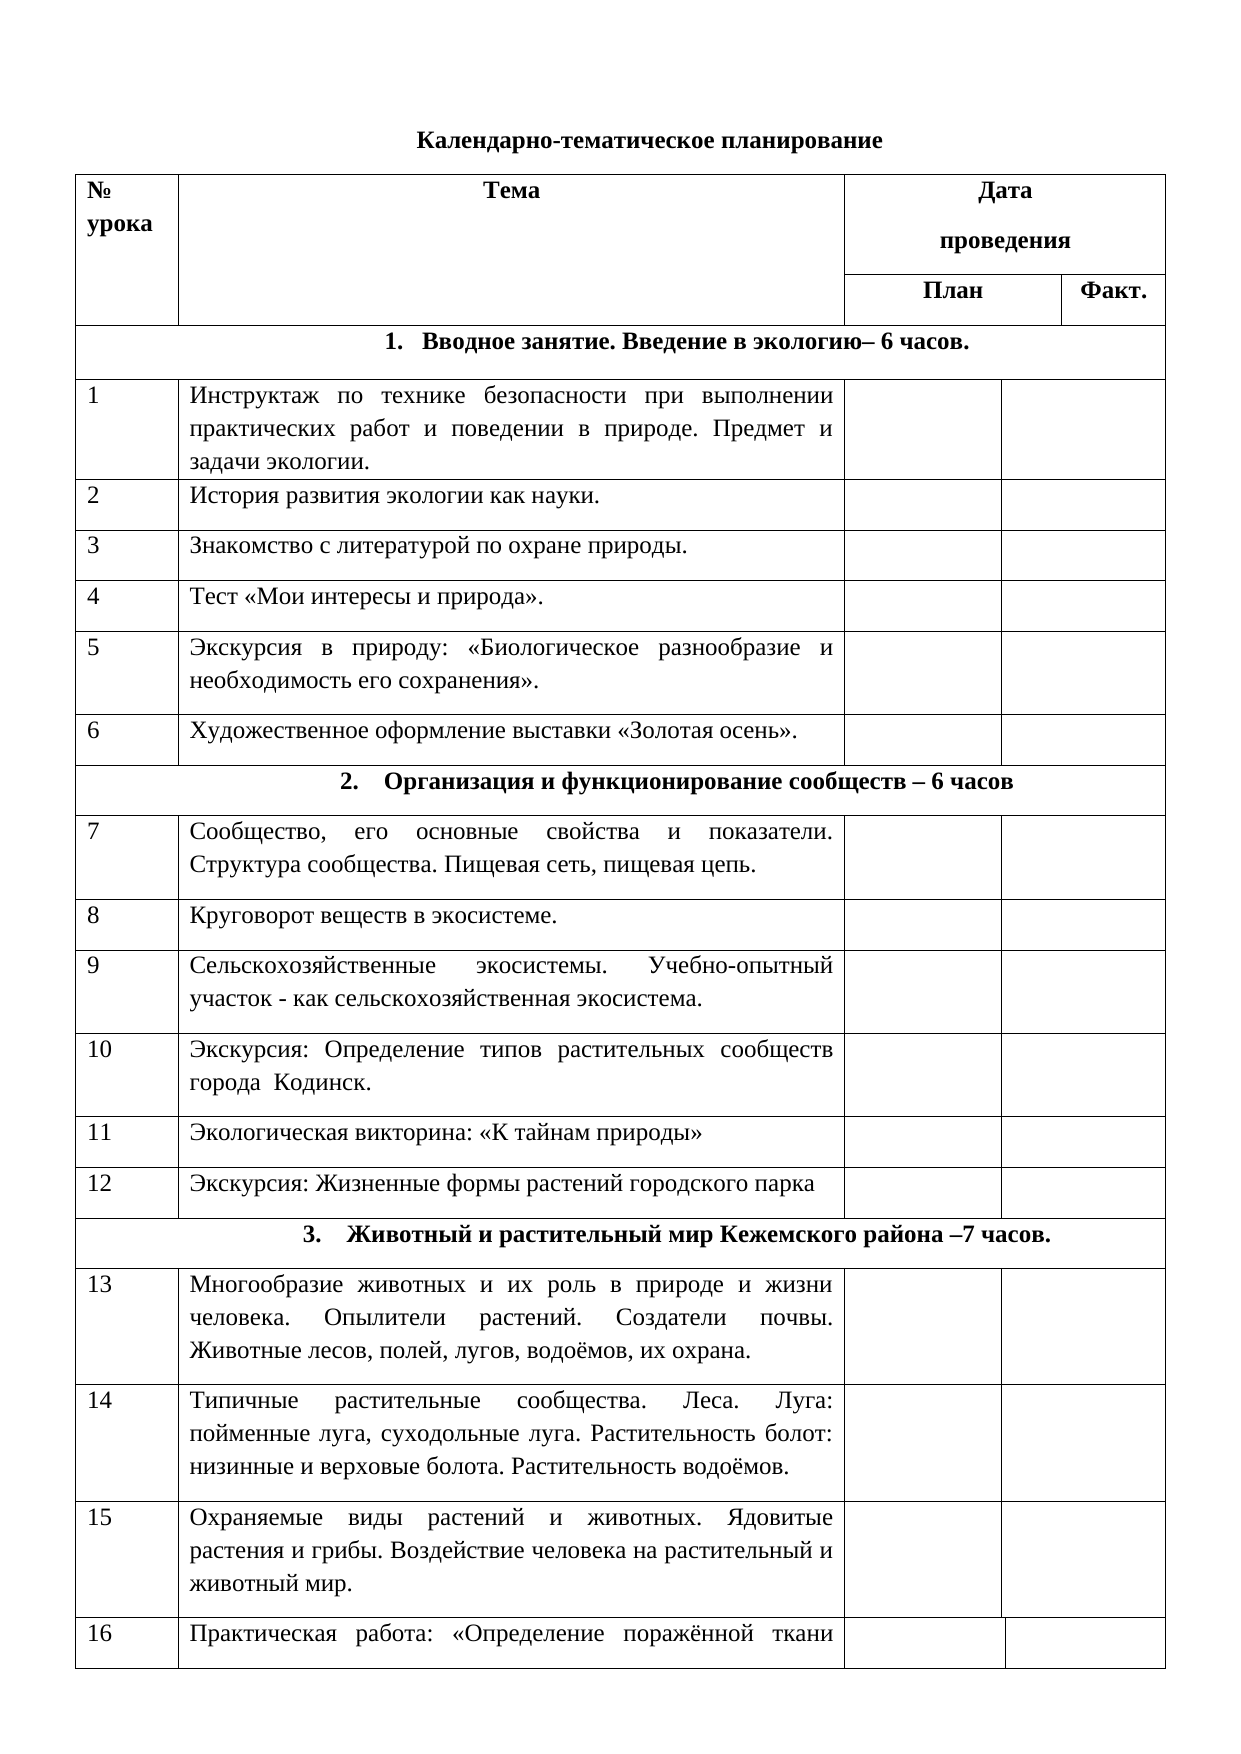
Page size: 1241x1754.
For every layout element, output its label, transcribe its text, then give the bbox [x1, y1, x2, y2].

table_cell [1002, 1168, 1165, 1218]
table_cell Сообщество, его основные свойства и показатели. Структура сообщества. Пищевая сеть, пищевая цепь. [179, 816, 844, 899]
table_cell 4 [76, 581, 178, 631]
table_cell История развития экологии как науки. [179, 480, 844, 529]
table_cell 8 [76, 900, 178, 949]
table_cell [1002, 1117, 1165, 1167]
table_cell 13 [76, 1269, 178, 1384]
table_cell Факт. [1062, 275, 1165, 325]
table_cell [1002, 531, 1165, 580]
table_cell 11 [76, 1117, 178, 1167]
table_cell [845, 480, 1001, 529]
table_cell [1002, 715, 1165, 765]
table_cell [179, 1618, 844, 1668]
table_header Тема [179, 175, 844, 325]
table_cell 14 [76, 1385, 178, 1501]
table_cell 6 [76, 715, 178, 765]
table_cell 9 [76, 951, 178, 1033]
table_cell [1006, 1618, 1165, 1668]
table_cell 3 [76, 531, 178, 580]
table_cell [1002, 951, 1165, 1033]
table_cell 2 [76, 480, 178, 529]
table_cell Организация и функционирование сообществ – 6 часов [76, 766, 1165, 815]
table_cell [845, 531, 1001, 580]
table_cell [845, 951, 1001, 1033]
table_cell [845, 715, 1001, 765]
table_cell Экологическая викторина: «К тайнам природы» [179, 1117, 844, 1167]
table_cell Круговорот веществ в экосистеме. [179, 900, 844, 949]
table_cell [1002, 480, 1165, 529]
table_cell 16 [76, 1618, 178, 1668]
table_cell [1002, 1034, 1165, 1116]
table_cell [845, 900, 1001, 949]
table_cell 7 [76, 816, 178, 899]
table_cell [1002, 1269, 1165, 1384]
table_cell [845, 816, 1001, 899]
table_cell [1002, 632, 1165, 714]
table_cell [1002, 900, 1165, 949]
table_cell Экскурсия в природу: «Биологическое разнообразие и необходимость его сохранения». [179, 632, 844, 714]
table_cell Инструктаж по технике безопасности при выполнении практических работ и поведении в природе. Предмет и задачи экологии. [179, 380, 844, 479]
table_cell План [845, 275, 1061, 325]
table_cell 12 [76, 1168, 178, 1218]
table_cell [845, 1385, 1001, 1501]
table_cell [1002, 380, 1165, 479]
table_cell Животный и растительный мир Кежемского района –7 часов. [76, 1219, 1165, 1268]
table_cell [1002, 816, 1165, 899]
table_cell [845, 1618, 1005, 1668]
table_header № урока [76, 175, 178, 325]
table_cell Вводное занятие. Введение в экологию– 6 часов. [76, 326, 1165, 379]
table_cell Охраняемые виды растений и животных. Ядовитые растения и грибы. Воздействие человека на растительный и животный мир. [179, 1502, 844, 1617]
table_cell [1002, 1385, 1165, 1501]
table_cell Знакомство с литературой по охране природы. [179, 531, 844, 580]
table_cell [845, 1502, 1001, 1617]
table_cell Экскурсия: Жизненные формы растений городского парка [179, 1168, 844, 1218]
table_cell Типичные растительные сообщества. Леса. Луга: пойменные луга, суходольные луга. Растительность болот: низинные и верховые болота. Растительность водоёмов. [179, 1385, 844, 1501]
table_cell [845, 632, 1001, 714]
table_cell Экскурсия: Определение типов растительных сообществ города Кодинск. [179, 1034, 844, 1116]
table_cell [845, 1269, 1001, 1384]
table_cell [845, 1117, 1001, 1167]
text Календарно-тематическое планирование [75, 125, 1165, 153]
table_cell [845, 581, 1001, 631]
table_cell Многообразие животных и их роль в природе и жизни человека. Опылители растений. Создатели почвы. Животные лесов, полей, лугов, водоёмов, их охрана. [179, 1269, 844, 1384]
table_cell Художественное оформление выставки «Золотая осень». [179, 715, 844, 765]
table_cell [845, 380, 1001, 479]
table_cell 5 [76, 632, 178, 714]
table_cell 15 [76, 1502, 178, 1617]
table_cell [845, 1168, 1001, 1218]
table_header Дата проведения [845, 175, 1165, 274]
table_cell Сельскохозяйственные экосистемы. Учебно-опытный участок - как сельскохозяйственная экосистема. [179, 951, 844, 1033]
table_cell 10 [76, 1034, 178, 1116]
table_cell [1002, 581, 1165, 631]
table_cell Тест «Мои интересы и природа». [179, 581, 844, 631]
table_cell [845, 1034, 1001, 1116]
table_cell 1 [76, 380, 178, 479]
table_cell [1002, 1502, 1165, 1617]
